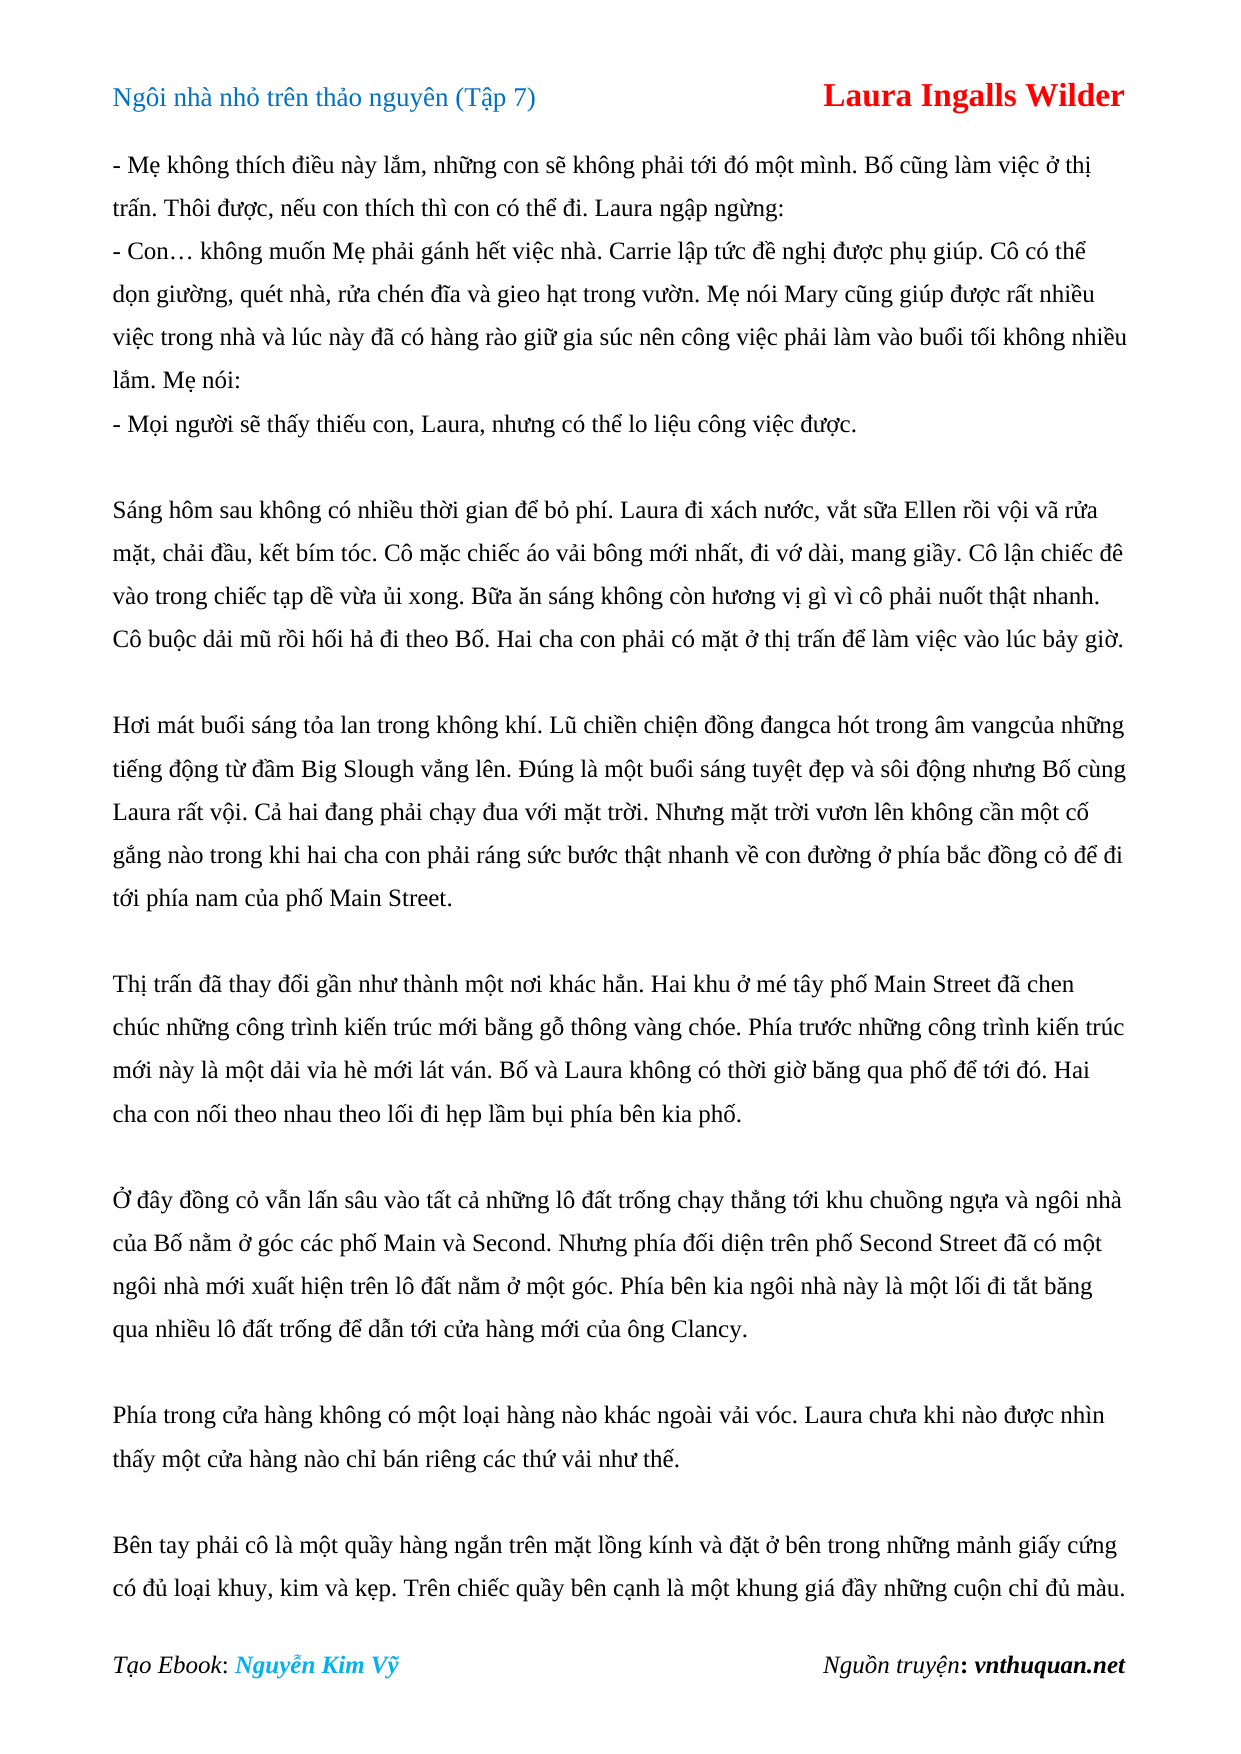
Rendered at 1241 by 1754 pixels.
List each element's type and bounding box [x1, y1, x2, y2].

text [112, 150, 1128, 1602]
